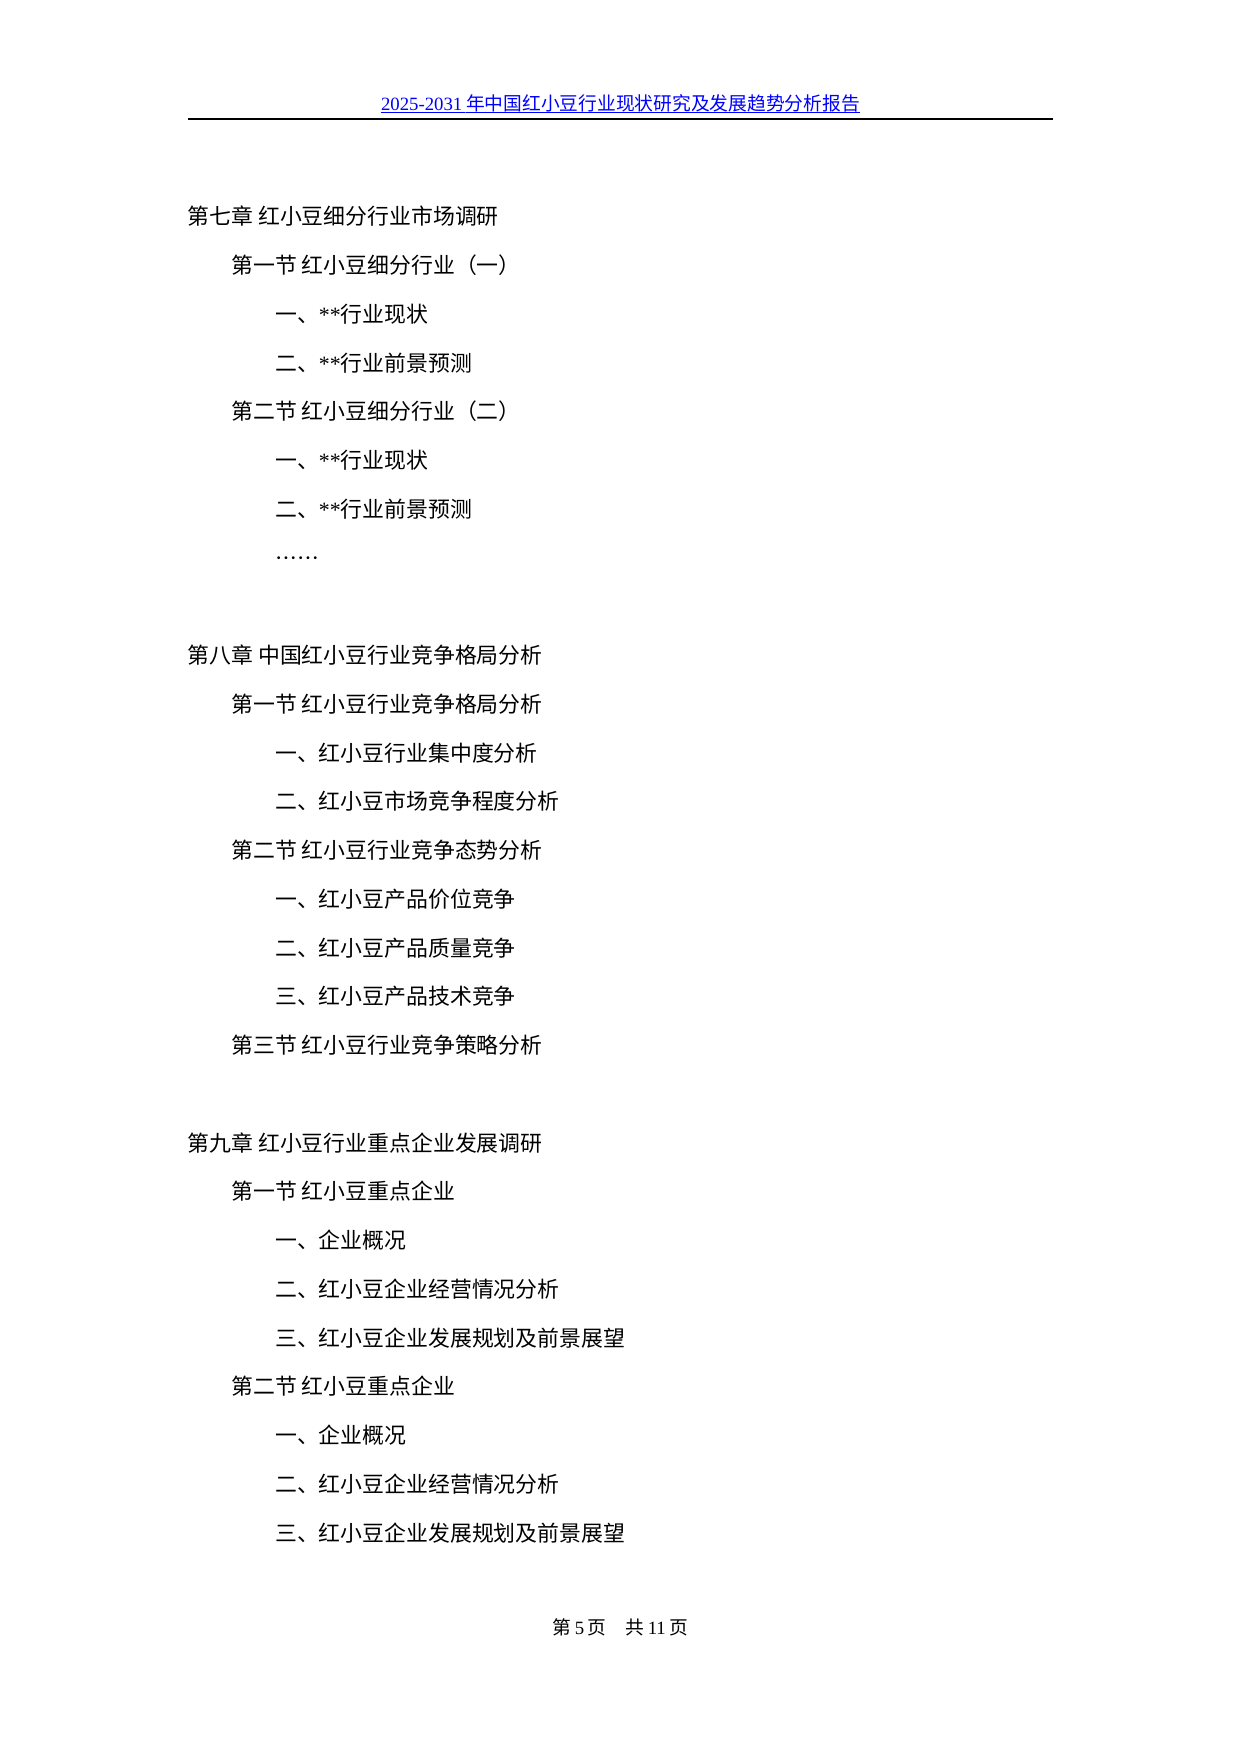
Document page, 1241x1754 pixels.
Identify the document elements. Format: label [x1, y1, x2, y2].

text [187, 150, 1053, 1548]
